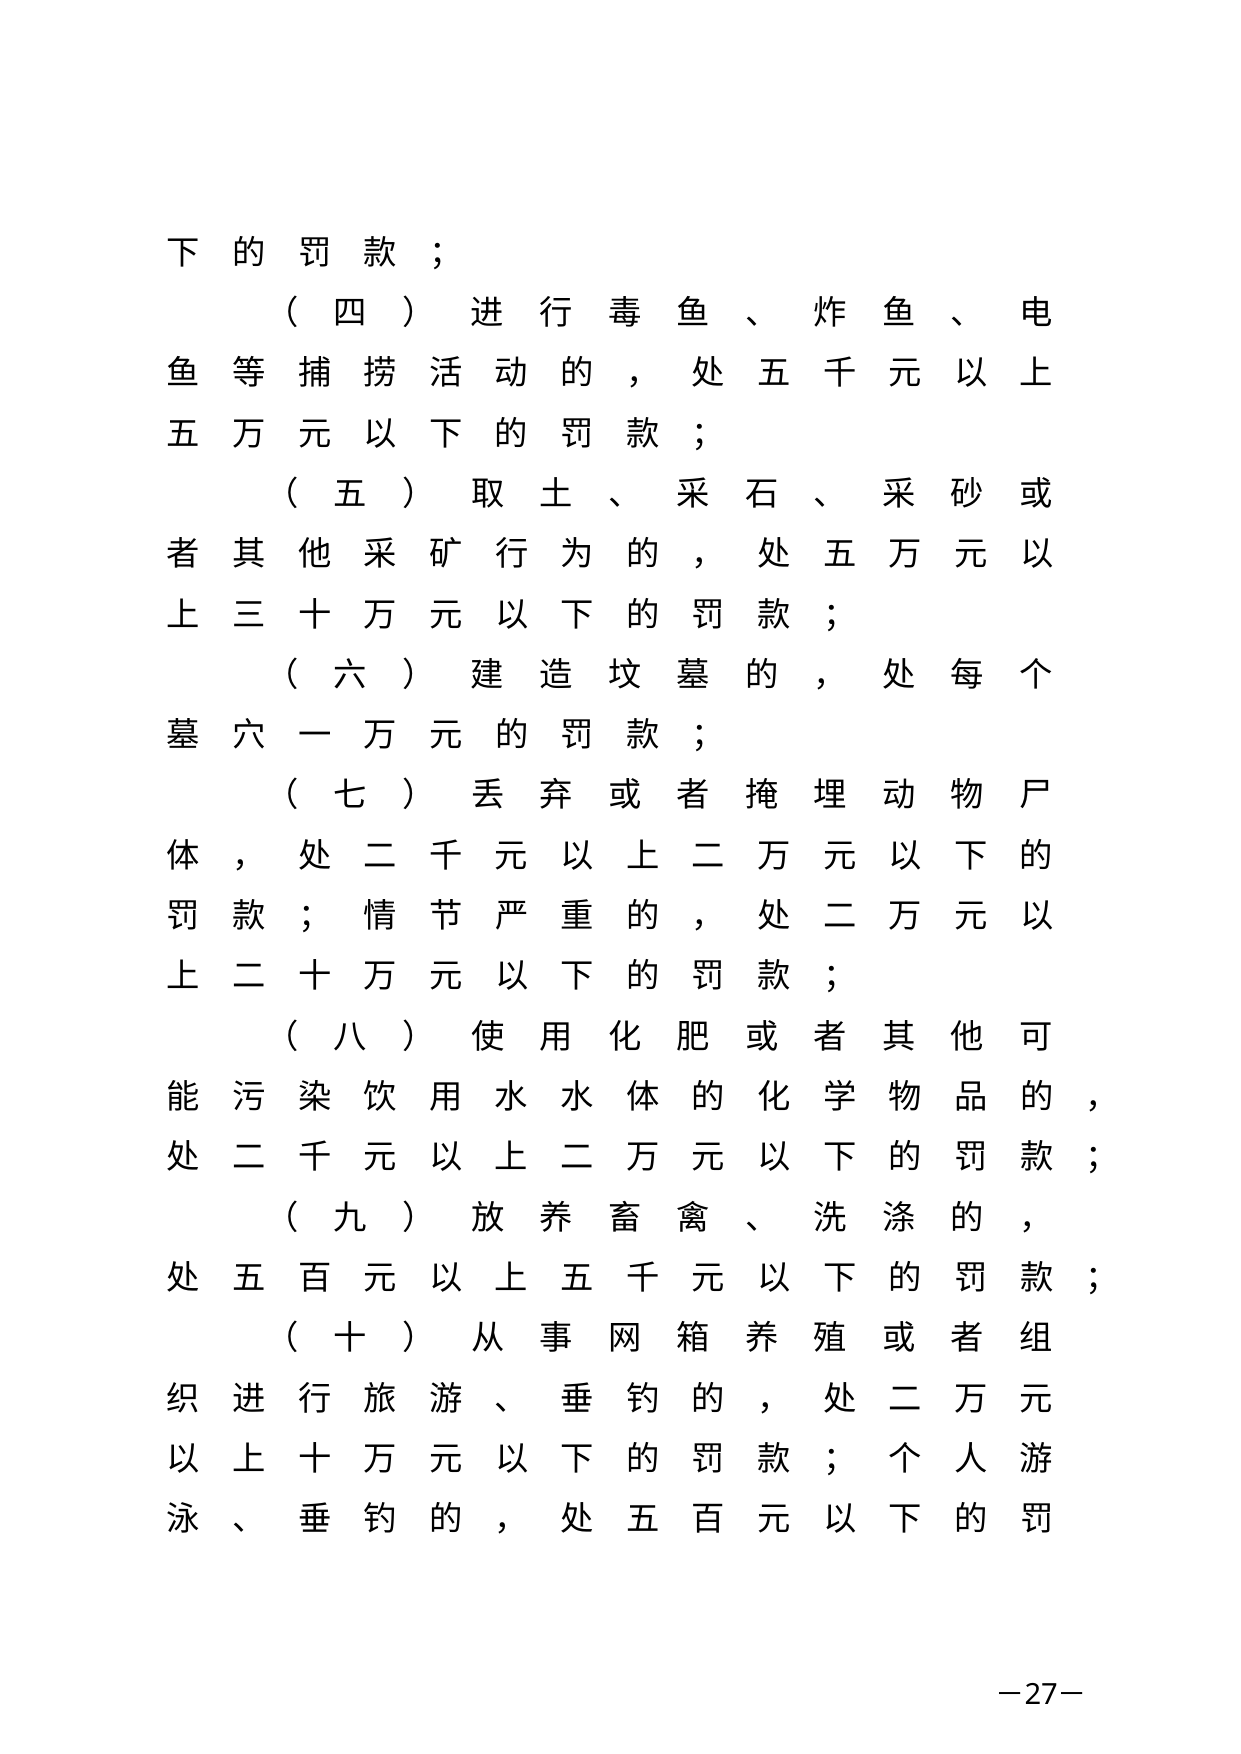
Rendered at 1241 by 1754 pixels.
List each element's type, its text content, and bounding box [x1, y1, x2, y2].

text （四）进行毒鱼、炸鱼、电鱼等捕捞活动的，处五千元以上五万元以下的罚款； [167, 280, 1085, 461]
text （九）放养畜禽、洗涤的，处五百元以上五千元以下的罚款； [167, 1184, 1085, 1305]
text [167, 219, 1085, 280]
text （六）建造坟墓的，处每个墓穴一万元的罚款； [167, 642, 1085, 762]
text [167, 1305, 1085, 1546]
text （五）取土、采石、采砂或者其他采矿行为的，处五万元以上三十万元以下的罚款； [167, 461, 1085, 642]
text （七）丢弃或者掩埋动物尸体，处二千元以上二万元以下的罚款；情节严重的，处二万元以上二十万元以下的罚款； [167, 762, 1085, 1003]
text （八）使用化肥或者其他可能污染饮用水水体的化学物品的，处二千元以上二万元以下的罚款； [167, 1003, 1085, 1184]
